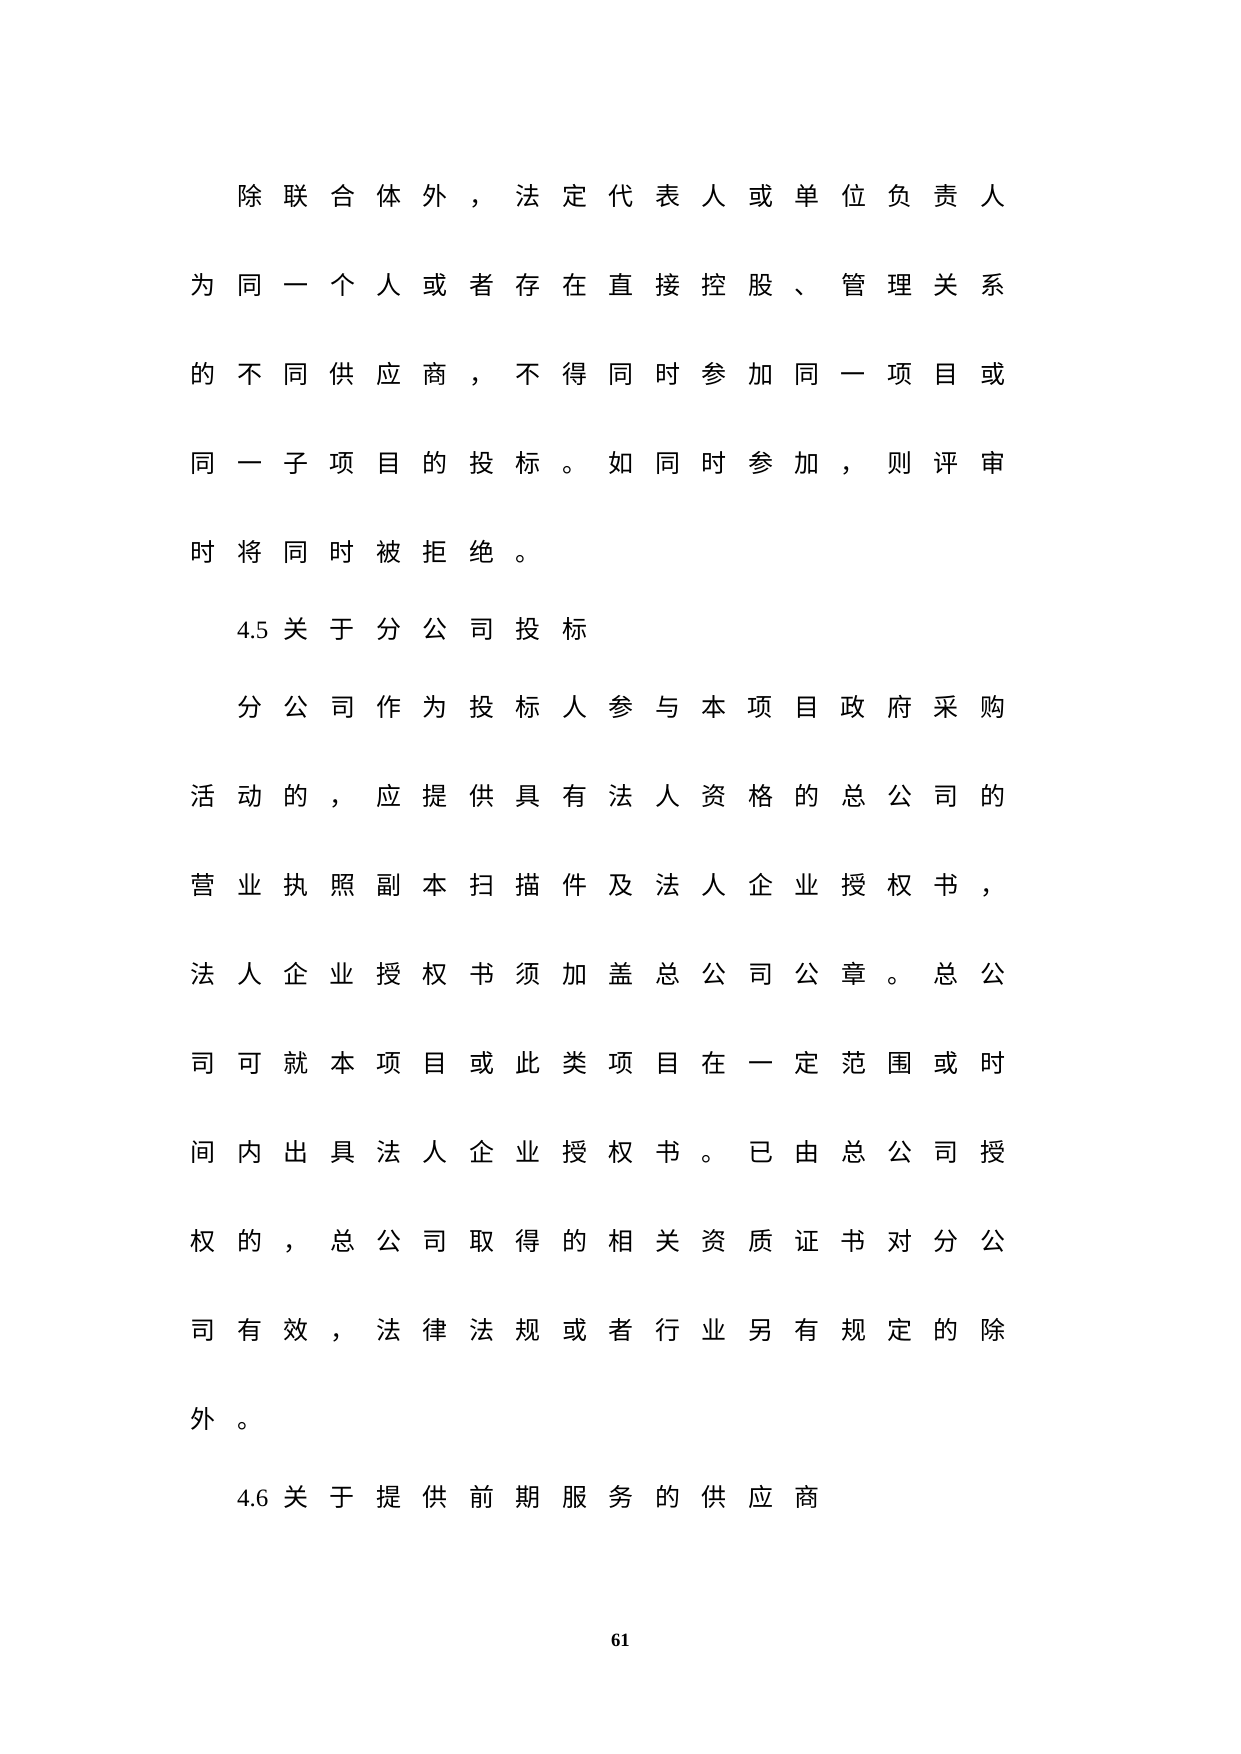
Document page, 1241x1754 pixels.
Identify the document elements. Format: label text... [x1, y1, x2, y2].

text 4.6 关于提供前期服务的供应商 [190, 1466, 1050, 1525]
text 4.5 关于分公司投标 [190, 598, 1050, 658]
text 除联合体外，法定代表人或单位负责人为同一个人或者存在直接控股、管理关系的不同供应商，不得同时参加同一项目或同一子项目的投标。如同时参加，则评审时将同时被拒绝。 [190, 164, 1050, 580]
text 分公司作为投标人参与本项目政府采购活动的，应提供具有法人资格的总公司的营业执照副本扫描件及法人企业授权书，法人企业授权书须加盖总公司公章。总公司可就本项目或此类项目在一定范围或时间内出具法人企业授权书。已由总公司授权的，总公司取得的相关资质证书对分公司有效，法律法规或者行业另有规定的除外。 [190, 676, 1050, 1448]
